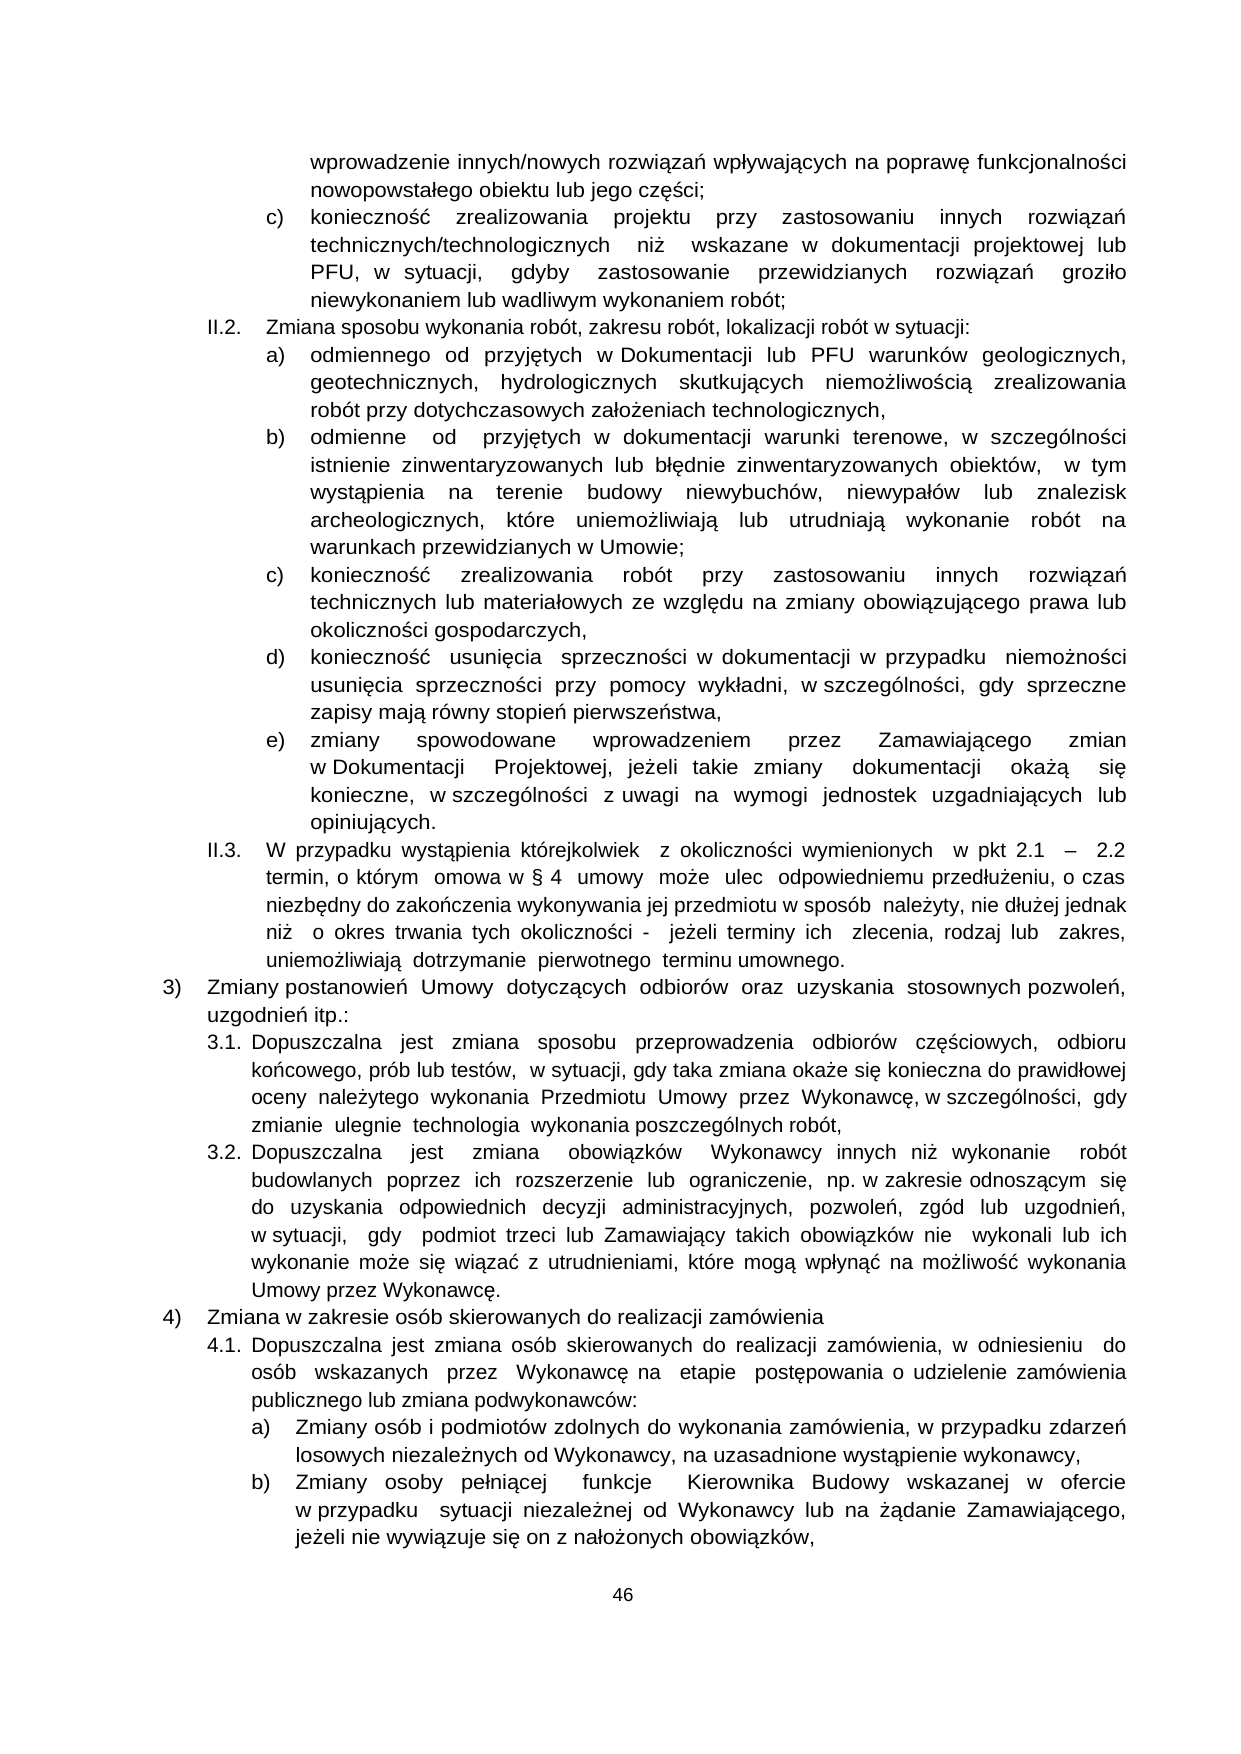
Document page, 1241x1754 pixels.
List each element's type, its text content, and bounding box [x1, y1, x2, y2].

list konieczność zrealizowania projektu przy zastosowaniu innych rozwiązań technicznych/technologicznych niż wskazane w dokumentacji projektowej lub PFU, w sytuacji, gdyby zastosowanie przewidzianych rozwiązań groziło niewykonaniem lub wadliwym wykonaniem robót; [266, 205, 1128, 311]
list odmienne od przyjętych w dokumentacji warunki terenowe, w szczególności istnienie zinwentaryzowanych lub błędnie zinwentaryzowanych obiektów, w tym wystąpienia na terenie budowy niewybuchów, niewypałów lub znalezisk archeologicznych, które uniemożliwiają lub utrudniają wykonanie robót na warunkach przewidzianych w Umowie; [266, 425, 1128, 559]
list zmiany spowodowane wprowadzeniem przez Zamawiającego zmian w Dokumentacji Projektowej, jeżeli takie zmiany dokumentacji okażą się konieczne, w szczególności z uwagi na wymogi jednostek uzgadniających lub opiniujących. [266, 727, 1128, 834]
text Zmiany postanowień Umowy dotyczących odbiorów oraz uzyskania stosownych pozwoleń, uzgodnień itp.: [162, 975, 1128, 1026]
list Zmiana sposobu wykonania robót, zakresu robót, lokalizacji robót w sytuacji: [207, 315, 1128, 339]
list Zmiany osób i podmiotów zdolnych do wykonania zamówienia, w przypadku zdarzeń losowych niezależnych od Wykonawcy, na uzasadnione wystąpienie wykonawcy, [251, 1415, 1128, 1466]
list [266, 150, 1128, 201]
list Dopuszczalna jest zmiana obowiązków Wykonawcy innych niż wykonanie robót budowlanych poprzez ich rozszerzenie lub ograniczenie, np. w zakresie odnoszącym się do uzyskania odpowiednich decyzji administracyjnych, pozwoleń, zgód lub uzgodnień, w sytuacji, gdy podmiot trzeci lub Zamawiający takich obowiązków nie wykonali lub ich wykonanie może się wiązać z utrudnieniami, które mogą wpłynąć na możliwość wykonania Umowy przez Wykonawcę. [207, 1140, 1128, 1301]
text Zmiana w zakresie osób skierowanych do realizacji zamówienia [162, 1305, 1128, 1329]
list odmiennego od przyjętych w Dokumentacji lub PFU warunków geologicznych, geotechnicznych, hydrologicznych skutkujących niemożliwością zrealizowania robót przy dotychczasowych założeniach technologicznych, [266, 342, 1128, 421]
list Dopuszczalna jest zmiana osób skierowanych do realizacji zamówienia, w odniesieniu do osób wskazanych przez Wykonawcę na etapie postępowania o udzielenie zamówienia publicznego lub zmiana podwykonawców: [207, 1332, 1128, 1411]
list konieczność zrealizowania robót przy zastosowaniu innych rozwiązań technicznych lub materiałowych ze względu na zmiany obowiązującego prawa lub okoliczności gospodarczych, [266, 562, 1128, 641]
list W przypadku wystąpienia którejkolwiek z okoliczności wymienionych w pkt 2.1 – 2.2 termin, o którym omowa w § 4 umowy może ulec odpowiedniemu przedłużeniu, o czas niezbędny do zakończenia wykonywania jej przedmiotu w sposób należyty, nie dłużej jednak niż o okres trwania tych okoliczności - jeżeli terminy ich zlecenia, rodzaj lub zakres, uniemożliwiają dotrzymanie pierwotnego terminu umownego. [207, 837, 1128, 971]
list Dopuszczalna jest zmiana sposobu przeprowadzenia odbiorów częściowych, odbioru końcowego, prób lub testów, w sytuacji, gdy taka zmiana okaże się konieczna do prawidłowej oceny należytego wykonania Przedmiotu Umowy przez Wykonawcę, w szczególności, gdy zmianie ulegnie technologia wykonania poszczególnych robót, [207, 1030, 1128, 1136]
list konieczność usunięcia sprzeczności w dokumentacji w przypadku niemożności usunięcia sprzeczności przy pomocy wykładni, w szczególności, gdy sprzeczne zapisy mają równy stopień pierwszeństwa, [266, 645, 1128, 724]
list Zmiany osoby pełniącej funkcje Kierownika Budowy wskazanej w ofercie w przypadku sytuacji niezależnej od Wykonawcy lub na żądanie Zamawiającego, jeżeli nie wywiązuje się on z nałożonych obowiązków, [251, 1470, 1128, 1549]
